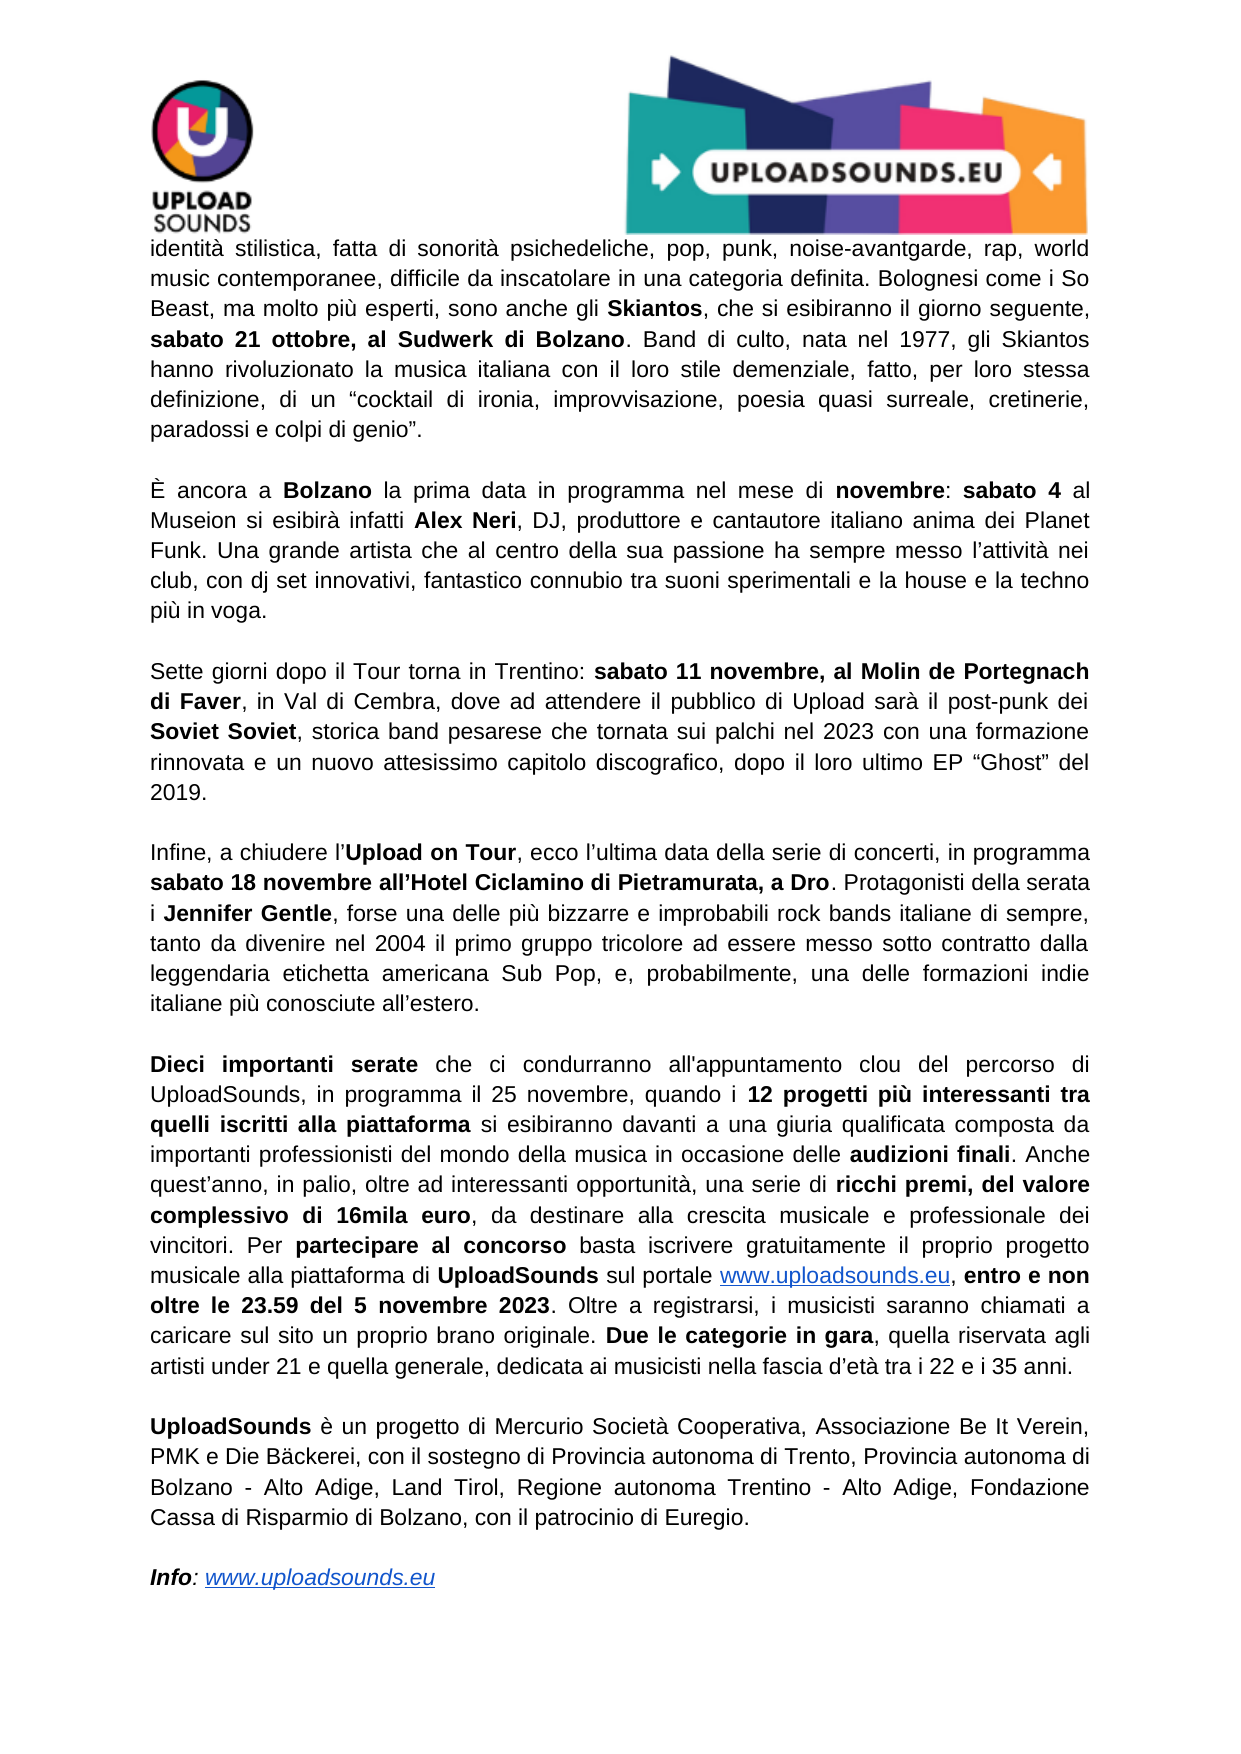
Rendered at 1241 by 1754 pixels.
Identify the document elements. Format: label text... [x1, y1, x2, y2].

text Dieci importanti serate che ci condurranno all'appuntamento clou del percorso di UploadSounds, in programma il 25 novembre, quando i 12 progetti più interessanti tra quelli iscritti alla piattaforma si esibiranno davanti a una giuria qualificata composta da importanti professionisti del mondo della musica in occasione delle audizioni finali. Anche quest’anno, in palio, oltre ad interessanti opportunità, una serie di ricchi premi, del valore complessivo di 16mila euro, da destinare alla crescita musicale e professionale dei vincitori. Per partecipare al concorso basta iscrivere gratuitamente il proprio progetto musicale alla piattaforma di UploadSounds sul portale www.uploadsounds.eu, entro e non oltre le 23.59 del 5 novembre 2023. Oltre a registrarsi, i musicisti saranno chiamati a caricare sul sito un proprio brano originale. Due le categorie in gara, quella riservata agli artisti under 21 e quella generale, dedicata ai musicisti nella fascia d’età tra i 22 e i 35 anni. [150, 1051, 1090, 1379]
text UploadSounds è un progetto di Mercurio Società Cooperativa, Associazione Be It Verein, PMK e Die Bäckerei, con il sostegno di Provincia autonoma di Trento, Provincia autonoma di Bolzano - Alto Adige, Land Tirol, Regione autonoma Trentino - Alto Adige, Fondazione Cassa di Risparmio di Bolzano, con il patrocinio di Euregio. [150, 1413, 1090, 1530]
text Infine, a chiudere l’Upload on Tour, ecco l’ultima data della serie di concerti, in programma sabato 18 novembre all’Hotel Ciclamino di Pietramurata, a Dro. Protagonisti della serata i Jennifer Gentle, forse una delle più bizzarre e improbabili rock bands italiane di sempre, tanto da divenire nel 2004 il primo gruppo tricolore ad essere messo sotto contratto dalla leggendaria etichetta americana Sub Pop, e, probabilmente, una delle formazioni indie italiane più conosciute all’estero. [150, 839, 1090, 1017]
text Info: www.uploadsounds.eu [150, 1564, 1090, 1591]
picture [150, 0, 1088, 235]
text Sette giorni dopo il Tour torna in Trentino: sabato 11 novembre, al Molin de Portegnach di Faver, in Val di Cembra, dove ad attendere il pubblico di Upload sarà il post-punk dei Soviet Soviet, storica band pesarese che tornata sui palchi nel 2023 con una formazione rinnovata e un nuovo attesissimo capitolo discografico, dopo il loro ultimo EP “Ghost” del 2019. [150, 658, 1090, 805]
text È ancora a Bolzano la prima data in programma nel mese di novembre: sabato 4 al Museion si esibirà infatti Alex Neri, DJ, produttore e cantautore italiano anima dei Planet Funk. Una grande artista che al centro della sua passione ha sempre messo l’attività nei club, con dj set innovativi, fantastico connubio tra suoni sperimentali e la house e la techno più in voga. [150, 477, 1090, 624]
